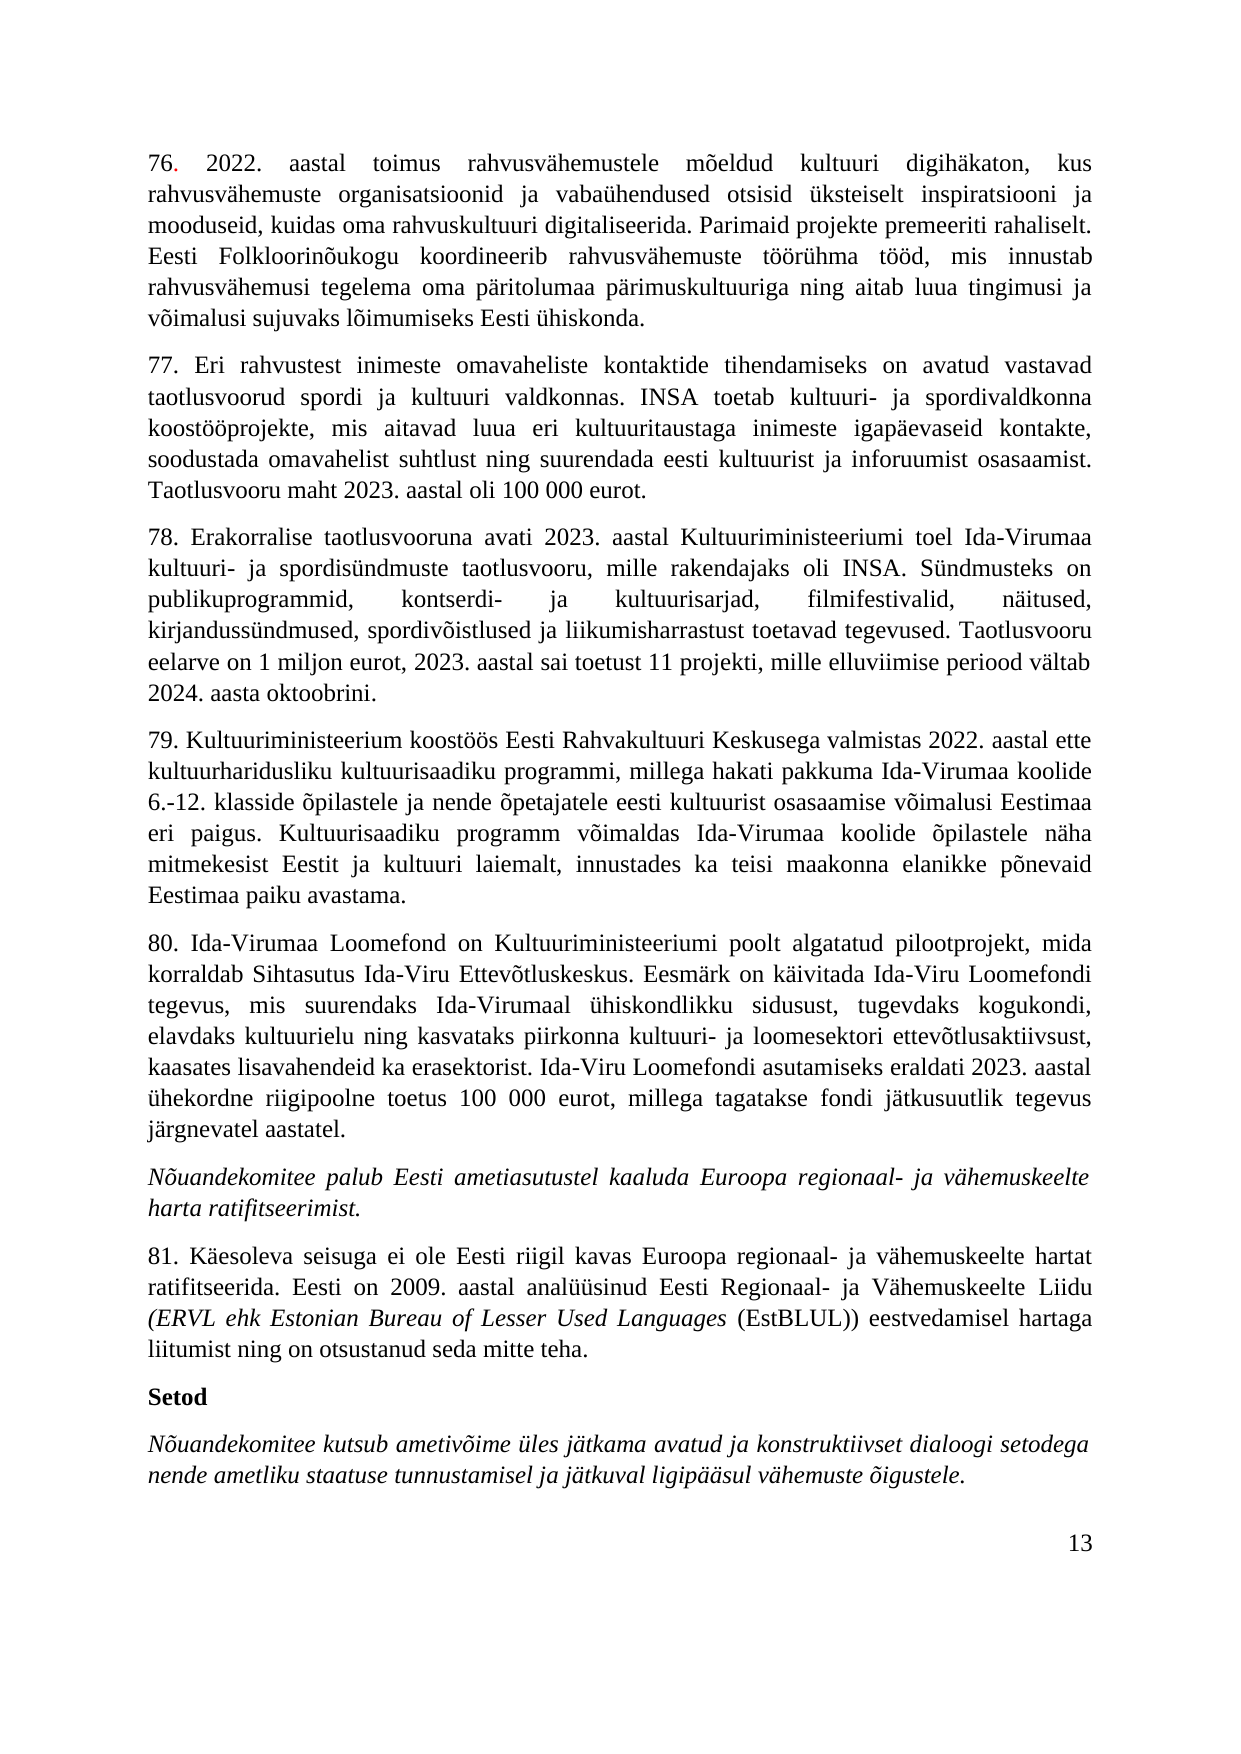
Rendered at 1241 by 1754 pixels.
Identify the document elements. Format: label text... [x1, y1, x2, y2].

text 81. Käesoleva seisuga ei ole Eesti riigil kavas Euroopa regionaal- ja vähemuskeelte hartat ratifitseerida. Eesti on 2009. aastal analüüsinud Eesti Regionaal- ja Vähemuskeelte Liidu (ERVL ehk Estonian Bureau of Lesser Used Languages (EstBLUL)) eestvedamisel hartaga liitumist ning on otsustanud seda mitte teha. [148, 1241, 1093, 1363]
text 78. Erakorralise taotlusvooruna avati 2023. aastal Kultuuriministeeriumi toel Ida-Virumaa kultuuri- ja spordisündmuste taotlusvooru, mille rakendajaks oli INSA. Sündmusteks on publikuprogrammid, kontserdi- ja kultuurisarjad, filmifestivalid, näitused, kirjandussündmused, spordivõistlused ja liikumisharrastust toetavad tegevused. Taotlusvooru eelarve on 1 miljon eurot, 2023. aastal sai toetust 11 projekti, mille elluviimise periood vältab 2024. aasta oktoobrini. [148, 522, 1093, 706]
text 80. Ida-Virumaa Loomefond on Kultuuriministeeriumi poolt algatatud pilootprojekt, mida korraldab Sihtasutus Ida-Viru Ettevõtluskeskus. Eesmärk on käivitada Ida-Viru Loomefondi tegevus, mis suurendaks Ida-Virumaal ühiskondlikku sidusust, tugevdaks kogukondi, elavdaks kultuurielu ning kasvataks piirkonna kultuuri- ja loomesektori ettevõtlusaktiivsust, kaasates lisavahendeid ka erasektorist. Ida-Viru Loomefondi asutamiseks eraldati 2023. aastal ühekordne riigipoolne toetus 100 000 eurot, millega tagatakse fondi jätkusuutlik tegevus järgnevatel aastatel. [148, 928, 1093, 1143]
text Setod [148, 1382, 1093, 1411]
text 77. Eri rahvustest inimeste omavaheliste kontaktide tihendamiseks on avatud vastavad taotlusvoorud spordi ja kultuuri valdkonnas. INSA toetab kultuuri- ja spordivaldkonna koostööprojekte, mis aitavad luua eri kultuuritaustaga inimeste igapäevaseid kontakte, soodustada omavahelist suhtlust ning suurendada eesti kultuurist ja inforuumist osasaamist. Taotlusvooru maht 2023. aastal oli 100 000 eurot. [148, 351, 1093, 503]
text 76. 2022. aastal toimus rahvusvähemustele mõeldud kultuuri digihäkaton, kus rahvusvähemuste organisatsioonid ja vabaühendused otsisid üksteiselt inspiratsiooni ja mooduseid, kuidas oma rahvuskultuuri digitaliseerida. Parimaid projekte premeeriti rahaliselt. Eesti Folkloorinõukogu koordineerib rahvusvähemuste töörühma tööd, mis innustab rahvusvähemusi tegelema oma päritolumaa pärimuskultuuriga ning aitab luua tingimusi ja võimalusi sujuvaks lõimumiseks Eesti ühiskonda. [148, 148, 1093, 332]
text 79. Kultuuriministeerium koostöös Eesti Rahvakultuuri Keskusega valmistas 2022. aastal ette kultuurharidusliku kultuurisaadiku programmi, millega hakati pakkuma Ida-Virumaa koolide 6.-12. klasside õpilastele ja nende õpetajatele eesti kultuurist osasaamise võimalusi Eestimaa eri paigus. Kultuurisaadiku programm võimaldas Ida-Virumaa koolide õpilastele näha mitmekesist Eestit ja kultuuri laiemalt, innustades ka teisi maakonna elanikke põnevaid Eestimaa paiku avastama. [148, 725, 1093, 909]
text Nõuandekomitee kutsub ametivõime üles jätkama avatud ja konstruktiivset dialoogi setodega nende ametliku staatuse tunnustamisel ja jätkuval ligipääsul vähemuste õigustele. [148, 1429, 1093, 1489]
text Nõuandekomitee palub Eesti ametiasutustel kaaluda Euroopa regionaal- ja vähemuskeelte harta ratifitseerimist. [148, 1162, 1093, 1222]
